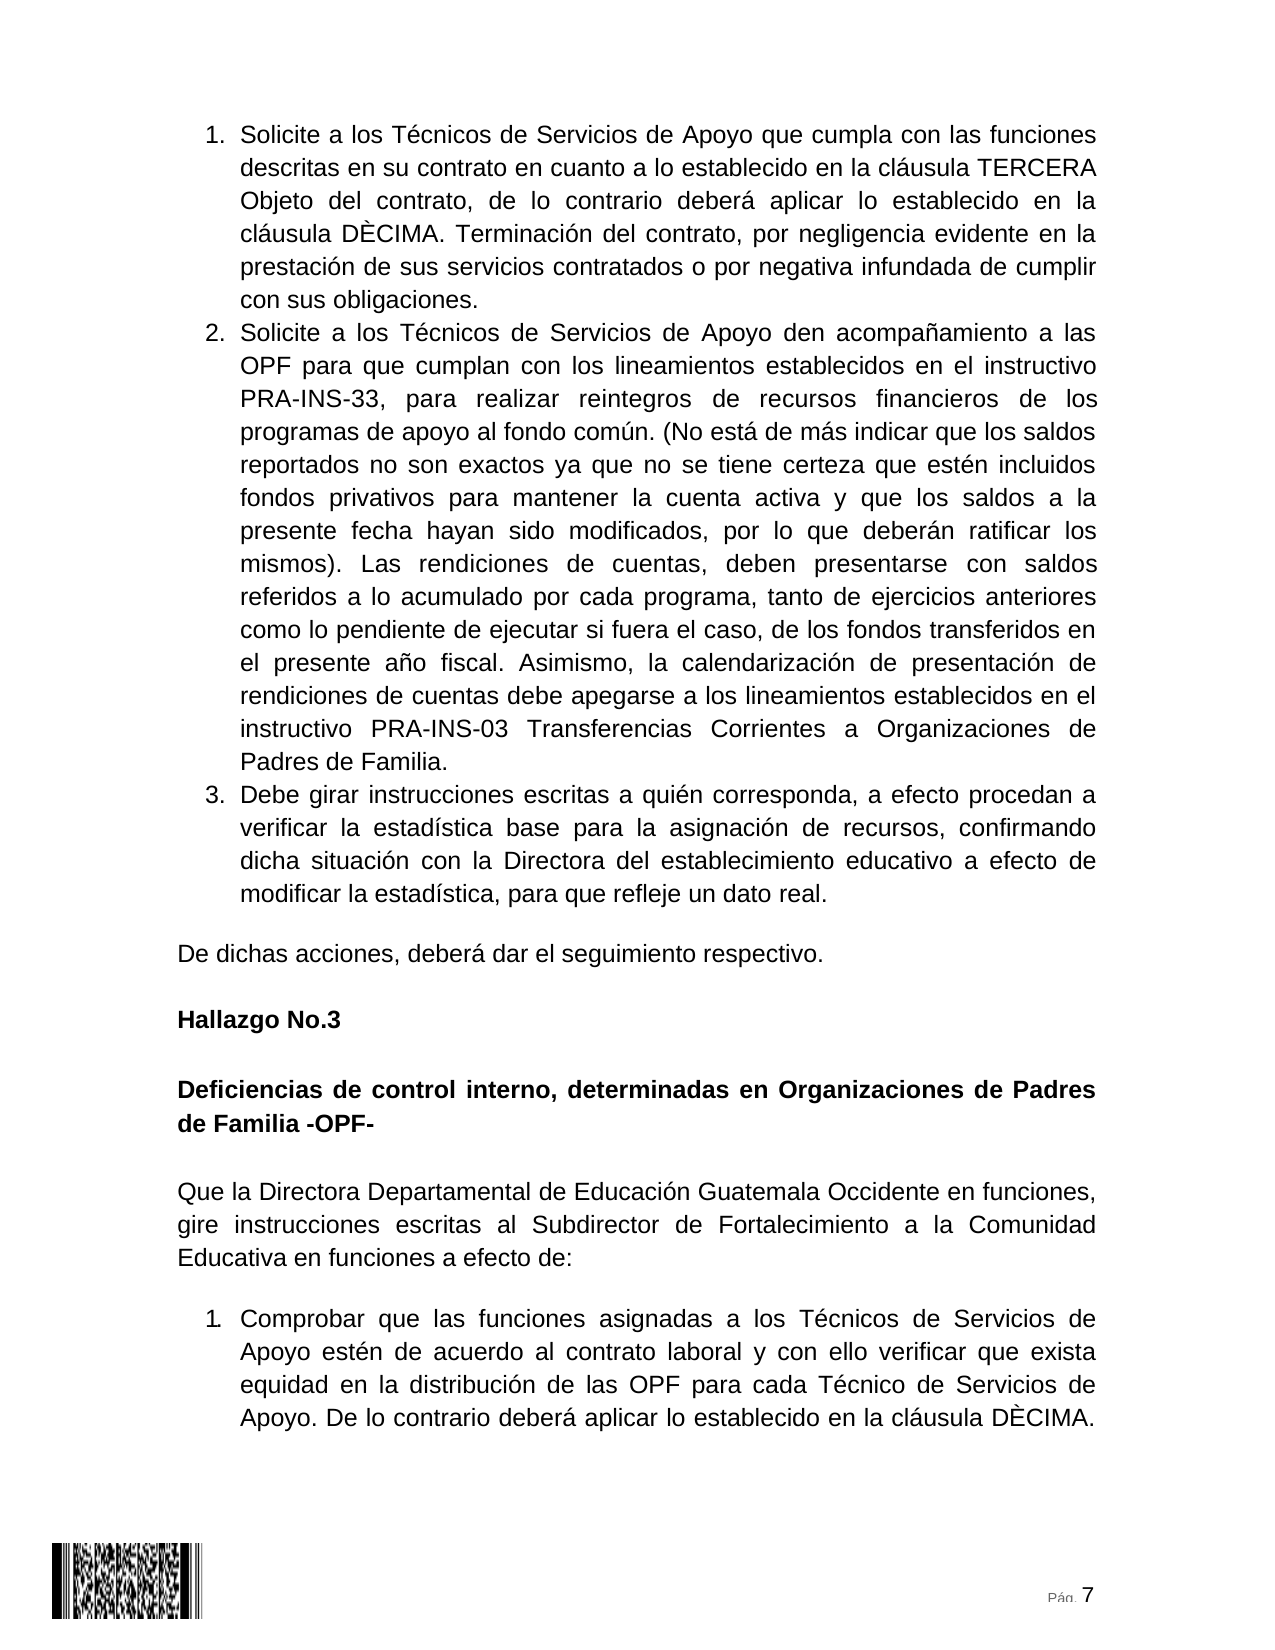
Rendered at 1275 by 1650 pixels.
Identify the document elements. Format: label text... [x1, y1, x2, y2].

subtitle Hallazgo No.3 [177, 1005, 1108, 1034]
list Solicite a los Técnicos de Servicios de Apoyo que cumpla con las funciones descritas en su contrato en cuanto a lo establecido en la cláusula TERCERA Objeto del contrato, de lo contrario deberá aplicar lo establecido en la cláusula DÈCIMA. Terminación del contrato, por negligencia evidente en la prestación de sus servicios contratados o por negativa infundada de cumplir con sus obligaciones. [205, 120, 1098, 314]
list Debe girar instrucciones escritas a quién corresponda, a efecto procedan a verificar la estadística base para la asignación de recursos, confirmando dicha situación con la Directora del establecimiento educativo a efecto de modificar la estadística, para que refleje un dato real. [205, 780, 1098, 908]
list Comprobar que las funciones asignadas a los Técnicos de Servicios de Apoyo estén de acuerdo al contrato laboral y con ello verificar que exista equidad en la distribución de las OPF para cada Técnico de Servicios de Apoyo. De lo contrario deberá aplicar lo establecido en la cláusula DÈCIMA. [205, 1304, 1098, 1432]
text Que la Directora Departamental de Educación Guatemala Occidente en funciones, gire instrucciones escritas al Subdirector de Fortalecimiento a la Comunidad Educativa en funciones a efecto de: [177, 1177, 1098, 1272]
text De dichas acciones, deberá dar el seguimiento respectivo. [177, 939, 1108, 967]
list Solicite a los Técnicos de Servicios de Apoyo den acompañamiento a las OPF para que cumplan con los lineamientos establecidos en el instructivo PRA-INS-33, para realizar reintegros de recursos financieros de los programas de apoyo al fondo común. (No está de más indicar que los saldos reportados no son exactos ya que no se tiene certeza que estén incluidos fondos privativos para mantener la cuenta activa y que los saldos a la presente fecha hayan sido modificados, por lo que deberán ratificar los mismos). Las rendiciones de cuentas, deben presentarse con saldos referidos a lo acumulado por cada programa, tanto de ejercicios anteriores como lo pendiente de ejecutar si fuera el caso, de los fondos transferidos en el presente año fiscal. Asimismo, la calendarización de presentación de rendiciones de cuentas debe apegarse a los lineamientos establecidos en el instructivo PRA-INS-03 Transferencias Corrientes a Organizaciones de Padres de Familia. [205, 318, 1098, 776]
text Deficiencias de control interno, determinadas en Organizaciones de Padres de Familia -OPF- [177, 1075, 1098, 1138]
picture [52, 1543, 203, 1619]
